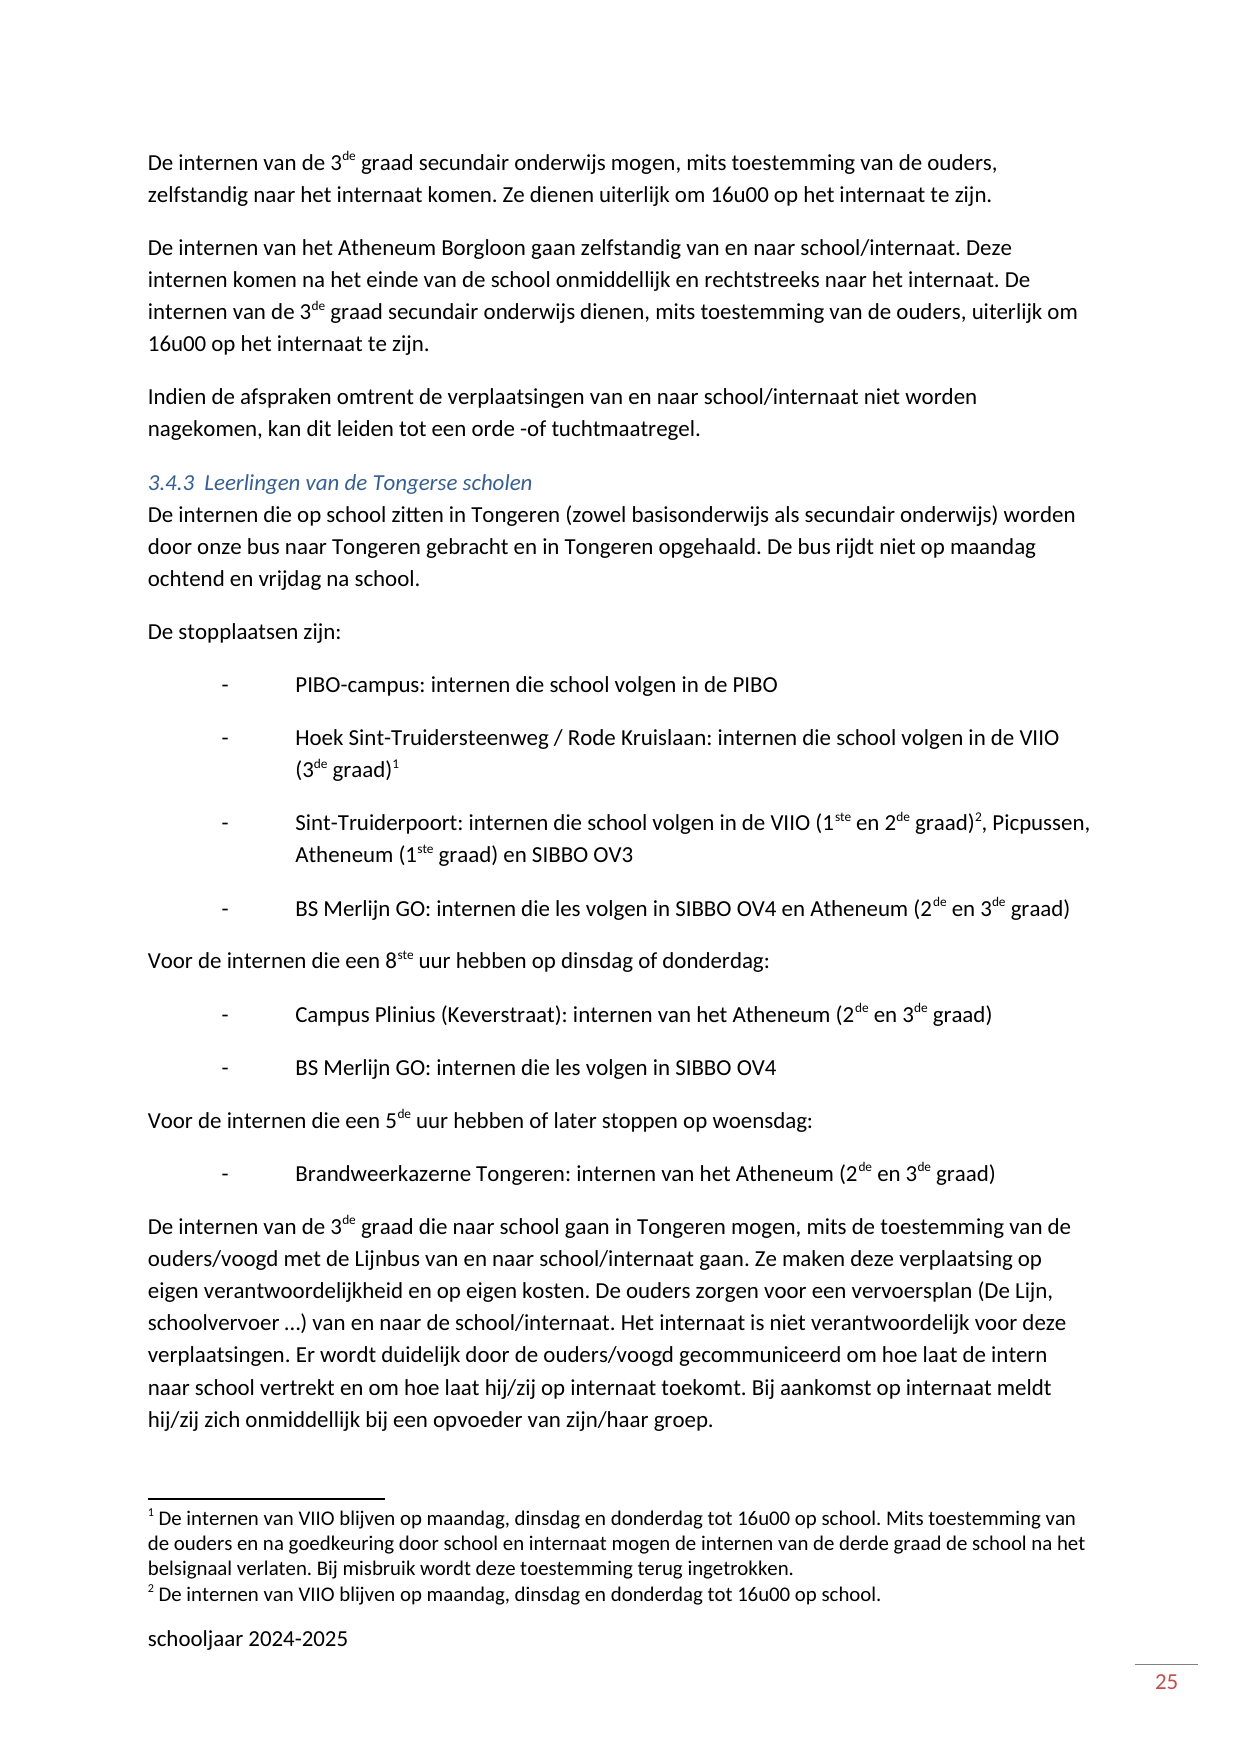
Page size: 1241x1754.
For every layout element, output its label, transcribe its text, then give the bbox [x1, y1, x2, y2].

text De internen die op school zitten in Tongeren (zowel basisonderwijs als secundair onderwijs) worden door onze bus naar Tongeren gebracht en in Tongeren opgehaald. De bus rijdt niet op maandag ochtend en vrijdag na school. [148, 500, 1093, 592]
text De stopplaatsen zijn: [148, 617, 1093, 645]
text - BS Merlijn GO: internen die les volgen in SIBBO OV4 [148, 1053, 1093, 1081]
text De internen van het Atheneum Borgloon gaan zelfstandig van en naar school/internaat. Deze internen komen na het einde van de school onmiddellijk en rechtstreeks naar het internaat. De internen van de 3de graad secundair onderwijs dienen, mits toestemming van de ouders, uiterlijk om 16u00 op het internaat te zijn. [148, 233, 1093, 357]
text - Sint-Truiderpoort: internen die school volgen in de VIIO (1ste en 2de graad), Picpussen, Atheneum (1ste graad) en SIBBO OV3 [221, 808, 1093, 869]
subtitle 3.4.3 Leerlingen van de Tongerse scholen [148, 468, 1093, 496]
text - Hoek Sint-Truidersteenweg / Rode Kruislaan: internen die school volgen in de VIIO (3de graad) [221, 723, 1093, 783]
text De internen van de 3de graad die naar school gaan in Tongeren mogen, mits de toestemming van de ouders/voogd met de Lijnbus van en naar school/internaat gaan. Ze maken deze verplaatsing op eigen verantwoordelijkheid en op eigen kosten. De ouders zorgen voor een vervoersplan (De Lijn, schoolvervoer …) van en naar de school/internaat. Het internaat is niet verantwoordelijk voor deze verplaatsingen. Er wordt duidelijk door de ouders/voogd gecommuniceerd om hoe laat de intern naar school vertrekt en om hoe laat hij/zij op internaat toekomt. Bij aankomst op internaat meldt hij/zij zich onmiddellijk bij een opvoeder van zijn/haar groep. [148, 1212, 1093, 1433]
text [148, 148, 1093, 208]
text - PIBO-campus: internen die school volgen in de PIBO [148, 670, 1093, 698]
text - Brandweerkazerne Tongeren: internen van het Atheneum (2de en 3de graad) [148, 1159, 1093, 1187]
text Voor de internen die een 8ste uur hebben op dinsdag of donderdag: [148, 947, 1093, 975]
text - Campus Plinius (Keverstraat): internen van het Atheneum (2de en 3de graad) [148, 1000, 1093, 1028]
text Voor de internen die een 5de uur hebben of later stoppen op woensdag: [148, 1106, 1093, 1134]
text Indien de afspraken omtrent de verplaatsingen van en naar school/internaat niet worden nagekomen, kan dit leiden tot een orde -of tuchtmaatregel. [148, 382, 1093, 443]
text - BS Merlijn GO: internen die les volgen in SIBBO OV4 en Atheneum (2de en 3de graad) [148, 894, 1093, 922]
